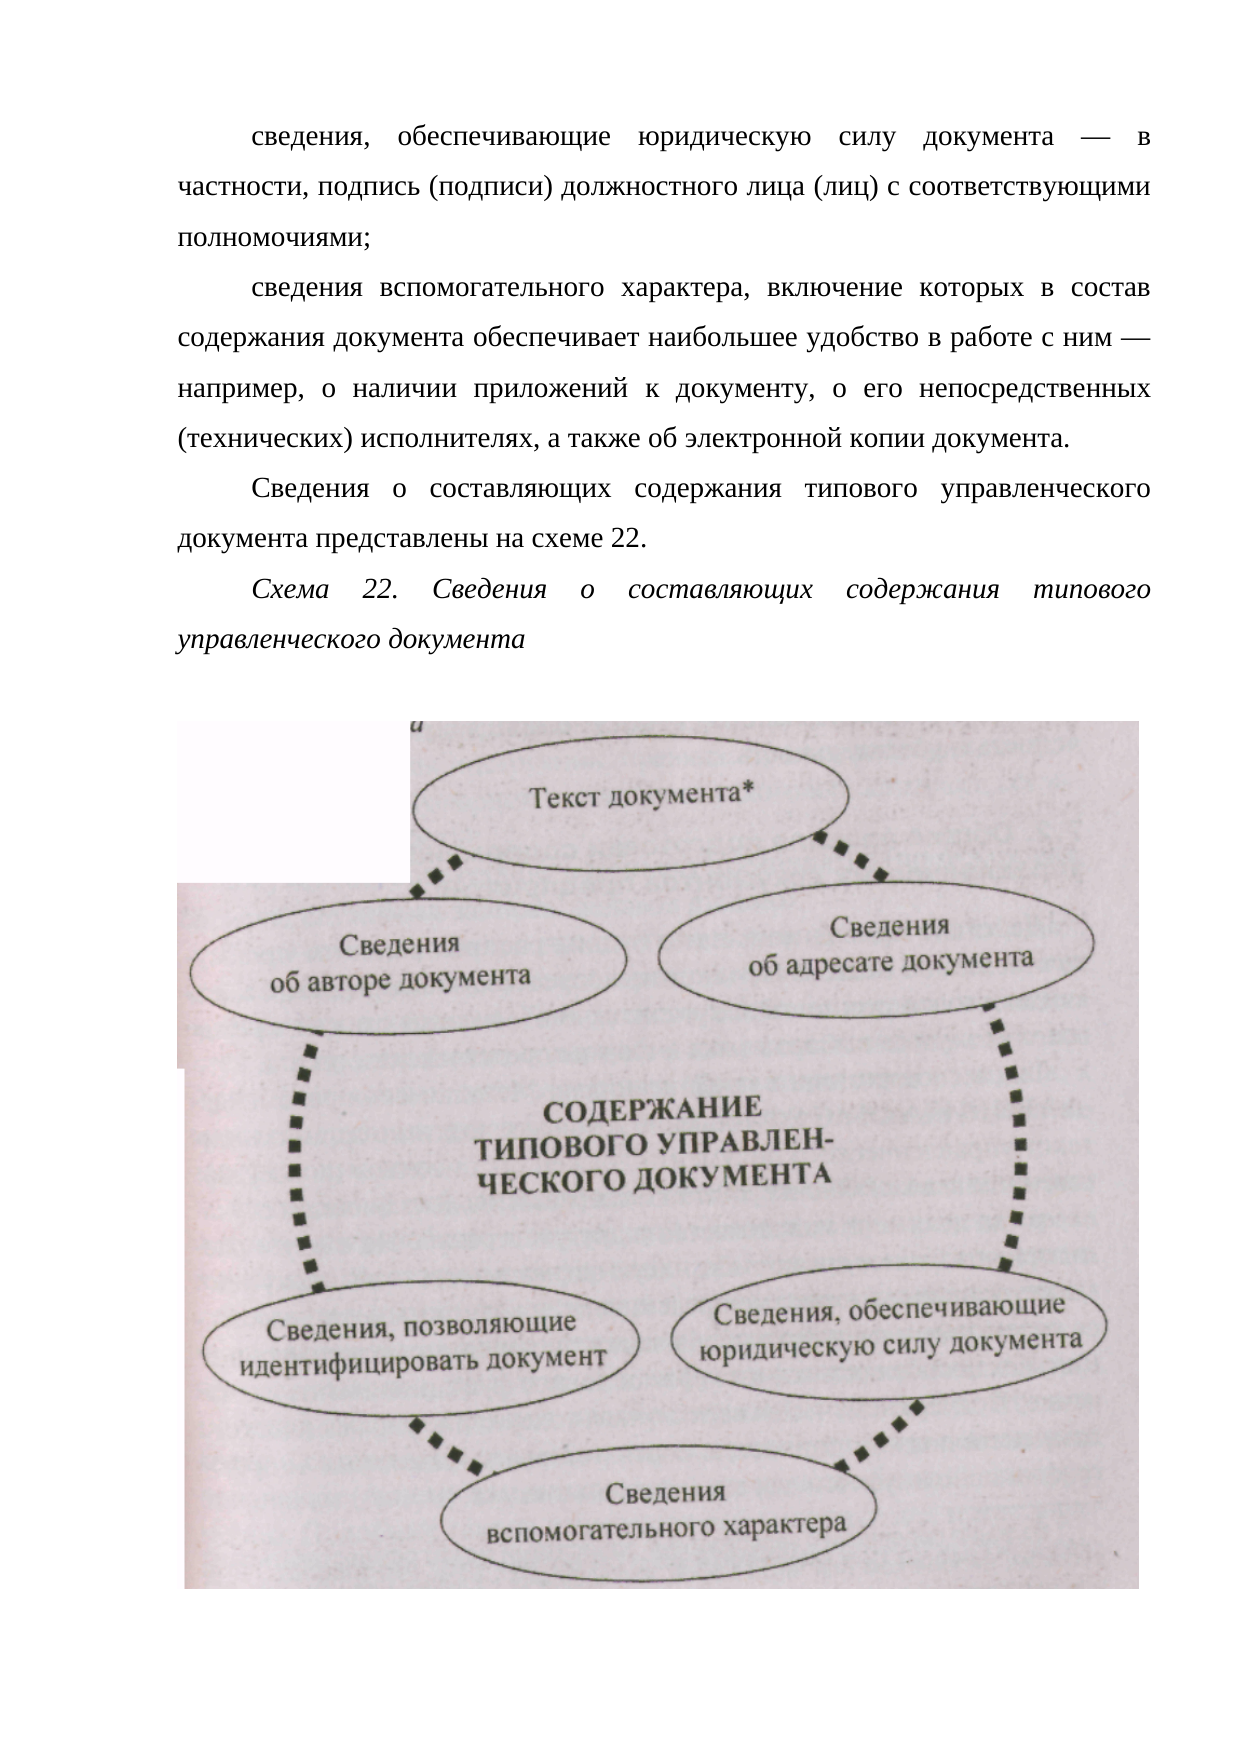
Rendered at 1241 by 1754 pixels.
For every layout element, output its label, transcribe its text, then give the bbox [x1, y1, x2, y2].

text сведения вспомогательного характера, включение которых в состав содержания документа обеспечивает наибольшее удобство в работе с ним — например, о наличии приложений к документу, о его непосредственных (технических) исполнителях, а также об электронной копии документа. [177, 269, 1152, 453]
text Сведения о составляющих содержания типового управленческого документа представлены на схеме 22. [177, 470, 1152, 554]
picture [177, 721, 1139, 1589]
text сведения, обеспечивающие юридическую силу документа — в частности, подпись (подписи) должностного лица (лиц) с соответствующими полномочиями; [177, 118, 1152, 252]
text Схема 22. Сведения о составляющих содержания типового управленческого документа [177, 571, 1152, 655]
